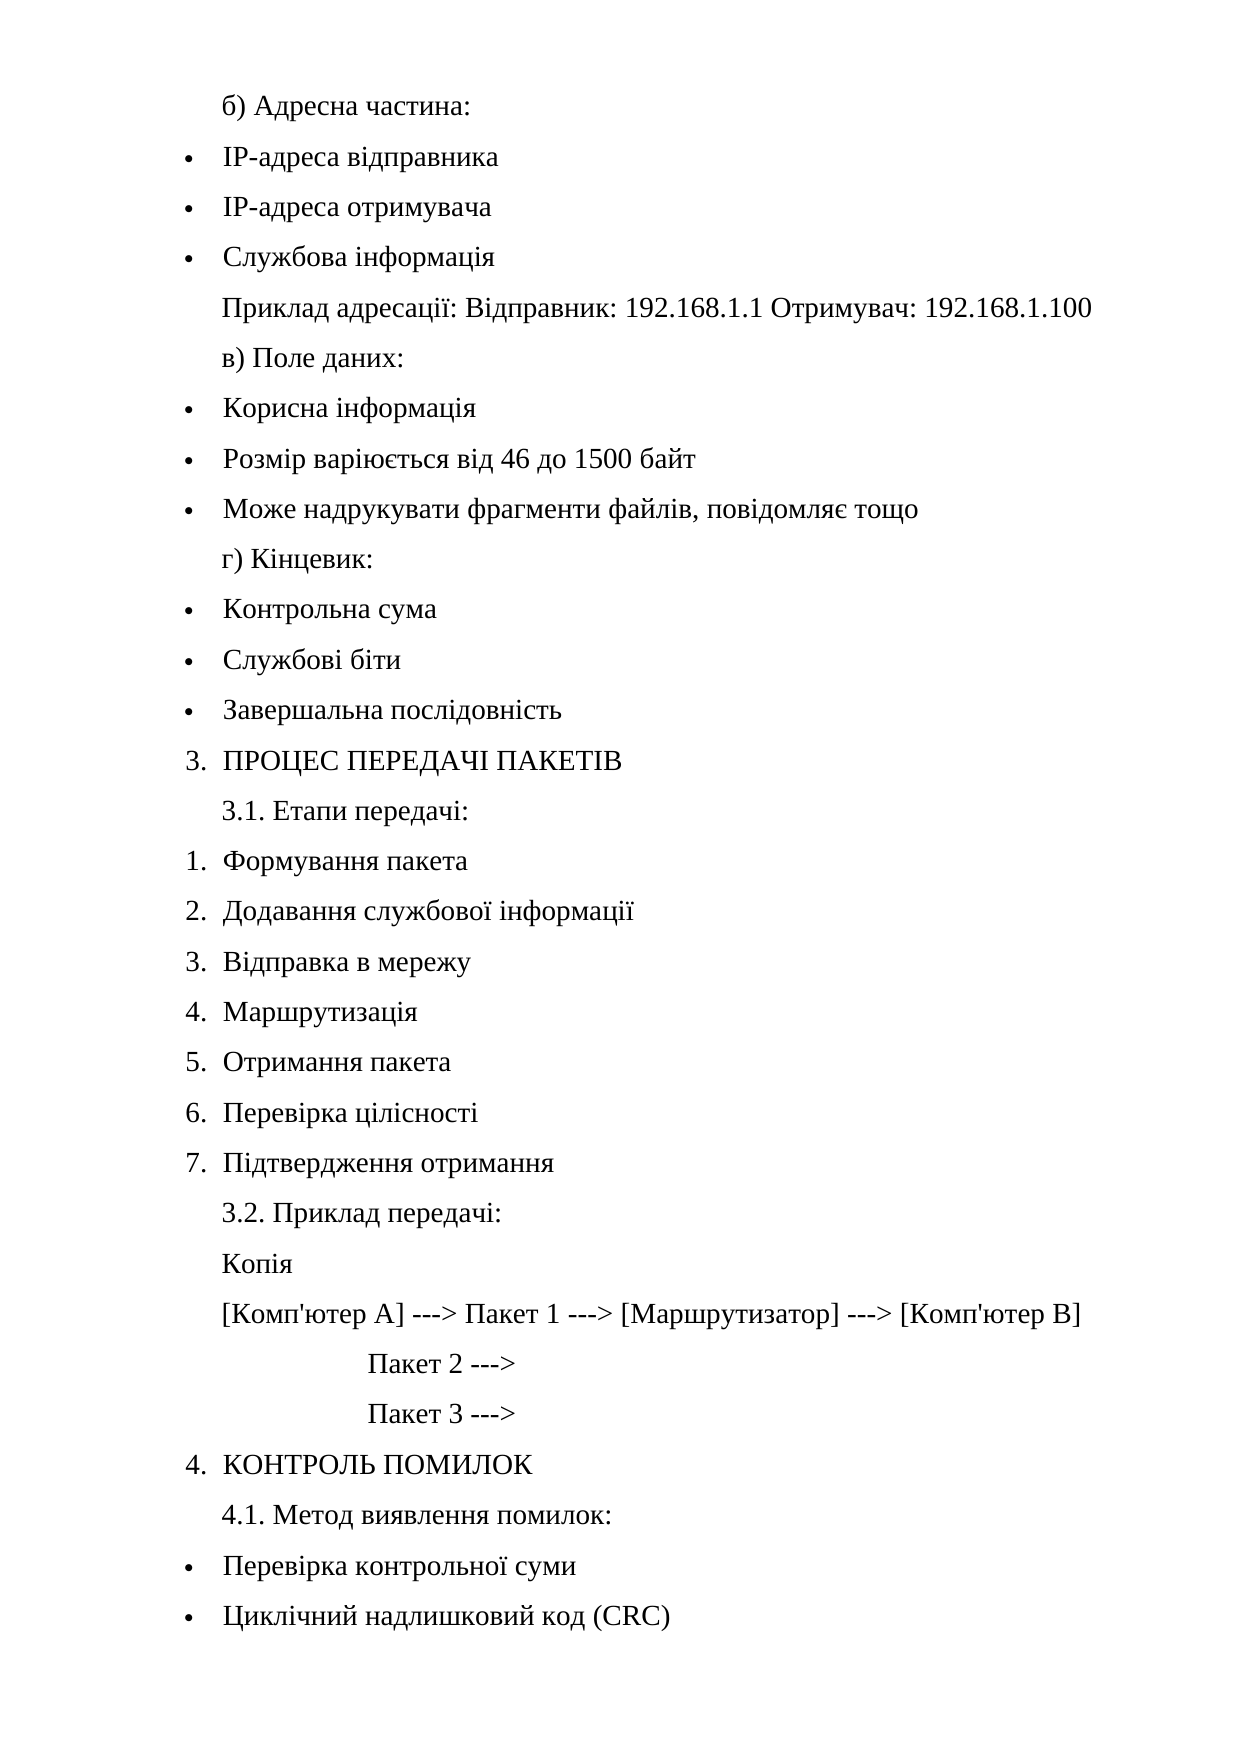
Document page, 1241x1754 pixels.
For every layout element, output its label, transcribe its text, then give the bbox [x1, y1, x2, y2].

list Контрольна сума [185, 592, 1152, 625]
list Корисна інформація [185, 390, 1152, 424]
text Копія [148, 1246, 1152, 1279]
text 4.1. Метод виявлення помилок: [148, 1497, 1152, 1531]
list Додавання службової інформації [185, 893, 1152, 927]
list Завершальна послідовність [185, 692, 1152, 726]
list Розмір варіюється від 46 до 1500 байт [185, 441, 1152, 474]
text Пакет 2 ---> [148, 1346, 1152, 1380]
list Формування пакета [185, 843, 1152, 877]
text 3.1. Етапи передачі: [148, 793, 1152, 826]
list Відправка в мережу [185, 944, 1152, 977]
text г) Кінцевик: [148, 541, 1152, 575]
text Приклад адресації: Відправник: 192.168.1.1 Отримувач: 192.168.1.100 [148, 290, 1152, 323]
text [Комп'ютер A] ---> Пакет 1 ---> [Маршрутизатор] ---> [Комп'ютер B] [148, 1296, 1152, 1329]
text Пакет 3 ---> [148, 1397, 1152, 1430]
list Перевірка цілісності [185, 1095, 1152, 1128]
list Маршрутизація [185, 994, 1152, 1028]
list Перевірка контрольної суми [185, 1548, 1152, 1581]
list Циклічний надлишковий код (CRC) [185, 1598, 1152, 1631]
list Підтвердження отримання [185, 1145, 1152, 1179]
list Службова інформація [185, 239, 1152, 273]
list Отримання пакета [185, 1044, 1152, 1078]
list ПРОЦЕС ПЕРЕДАЧІ ПАКЕТІВ [185, 743, 1152, 776]
text в) Поле даних: [148, 340, 1152, 374]
list IP-адреса відправника [185, 139, 1152, 172]
list Службові біти [185, 642, 1152, 676]
list Може надрукувати фрагменти файлів, повідомляє тощо [185, 491, 1152, 524]
text 3.2. Приклад передачі: [148, 1195, 1152, 1229]
list КОНТРОЛЬ ПОМИЛОК [185, 1447, 1152, 1481]
text б) Адресна частина: [148, 88, 1152, 122]
list IP-адреса отримувача [185, 189, 1152, 223]
